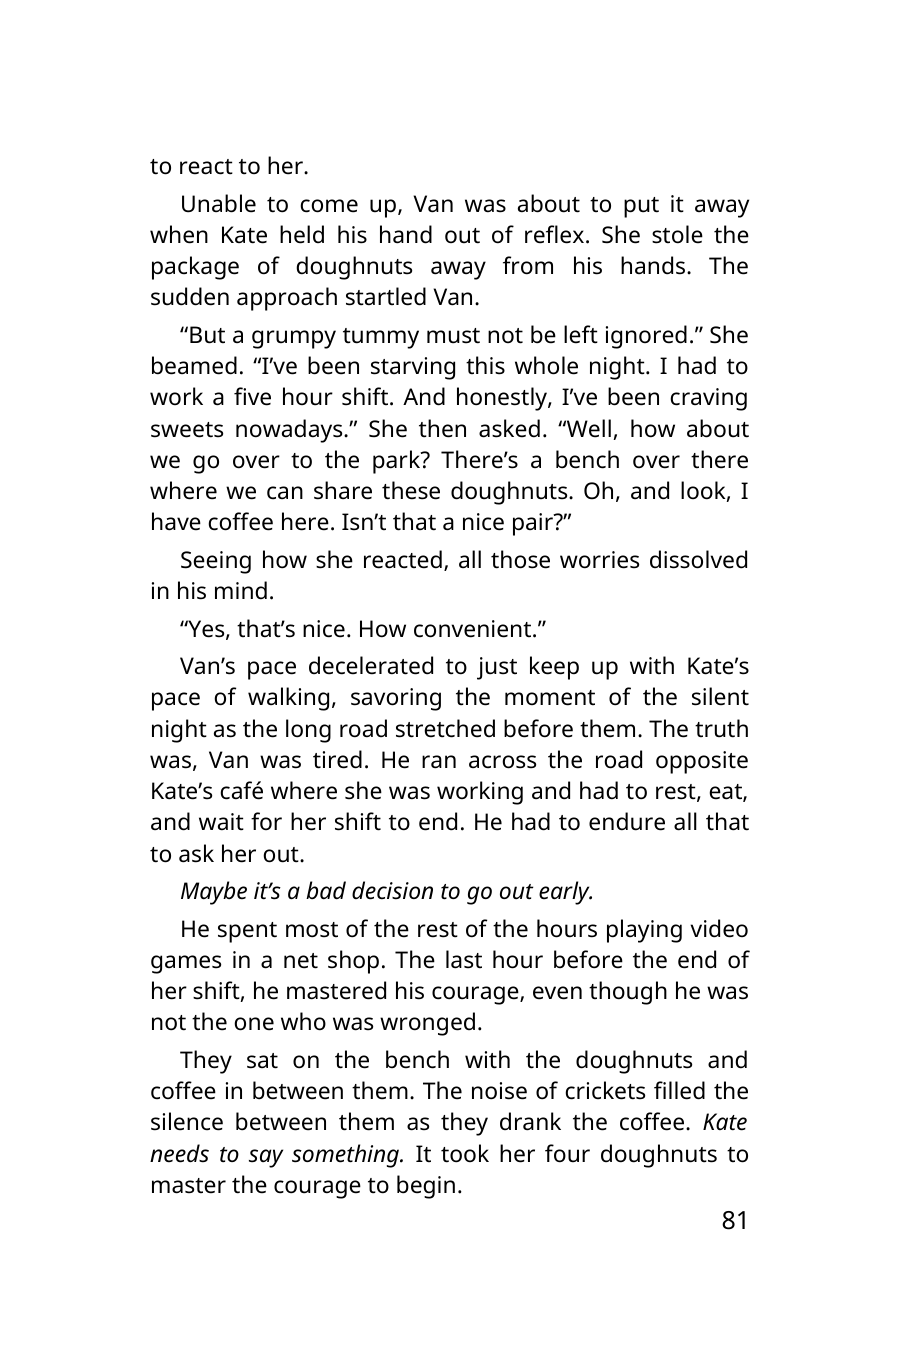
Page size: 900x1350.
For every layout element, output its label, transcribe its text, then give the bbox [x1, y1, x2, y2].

text “Yes, that’s nice. How convenient.” [150, 612, 750, 644]
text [150, 150, 750, 181]
text “But a grumpy tummy must not be left ignored.” She beamed. “I’ve been starving this whole night. I had to work a five hour shift. And honestly, I’ve been craving sweets nowadays.” She then asked. “Well, how about we go over to the park? There’s a bench over there where we can share these doughnuts. Oh, and look, I have coffee here. Isn’t that a nice pair?” [150, 319, 750, 537]
text He spent most of the rest of the hours playing video games in a net shop. The last hour before the end of her shift, he mastered his courage, even though he was not the one who was wronged. [150, 912, 750, 1037]
text Seeing how she reacted, all those worries dissolved in his mind. [150, 544, 750, 606]
text Van’s pace decelerated to just keep up with Kate’s pace of walking, savoring the moment of the silent night as the long road stretched before them. The truth was, Van was tired. He ran across the road opposite Kate’s café where she was working and had to rest, eat, and wait for her shift to end. He had to endure all that to ask her out. [150, 650, 750, 869]
text Maybe it’s a bad decision to go out early. [150, 875, 750, 906]
text They sat on the bench with the doughnuts and coffee in between them. The noise of crickets filled the silence between them as they drank the coffee. Kate needs to say something. It took her four doughnuts to master the courage to begin. [150, 1044, 750, 1200]
text Unable to come up, Van was about to put it away when Kate held his hand out of reflex. She stole the package of doughnuts away from his hands. The sudden approach startled Van. [150, 187, 750, 312]
